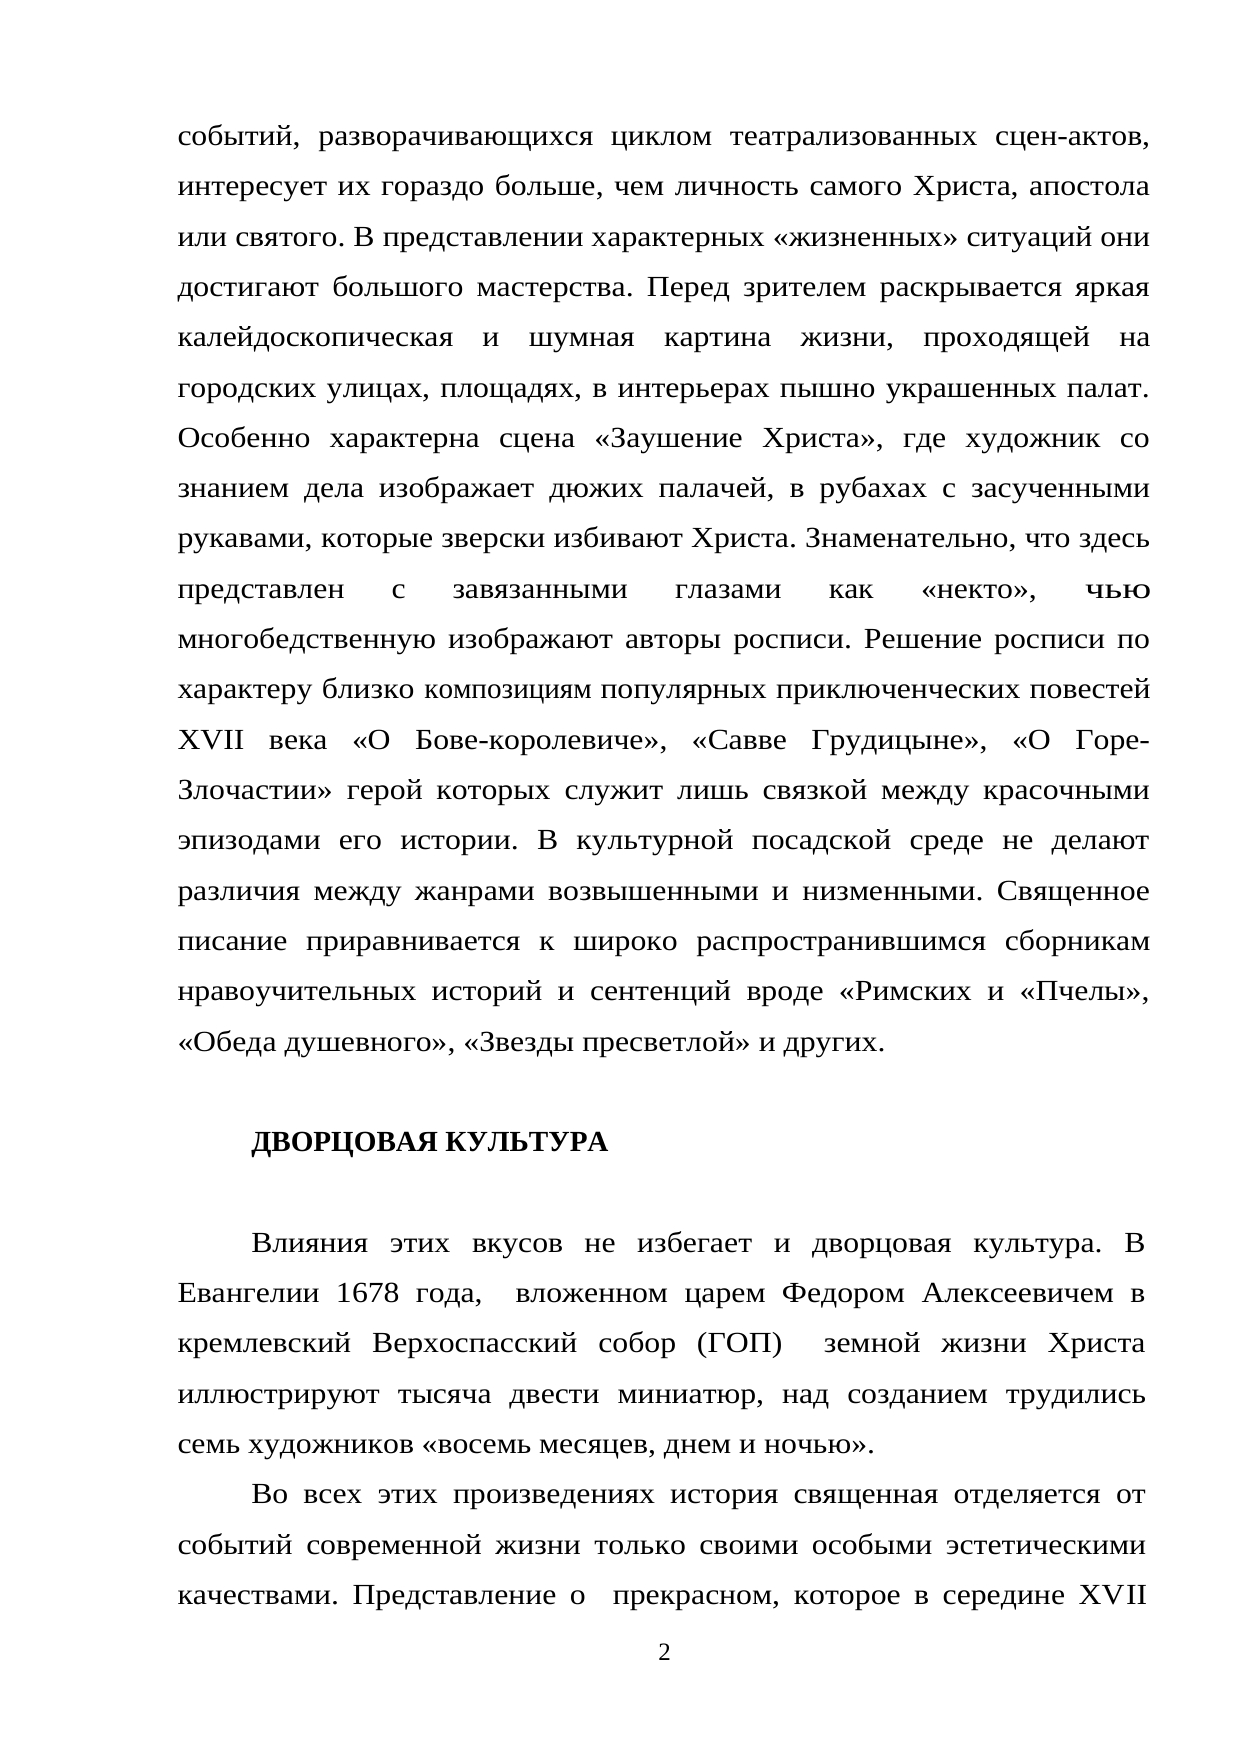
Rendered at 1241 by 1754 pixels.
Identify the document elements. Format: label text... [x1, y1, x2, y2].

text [177, 118, 1151, 1057]
text ДВОРЦОВАЯ КУЛЬТУРА [177, 1124, 1151, 1158]
text Влияния этих вкусов не избегает и дворцовая культура. В Евангелии 1678 года, вложенном царем Федором Алексеевичем в кремлевский Верхоспасский собор (ГОП) земной жизни Христа иллюстрируют тысяча двести миниатюр, над созданием трудились семь художников «восемь месяцев, днем и ночью». [177, 1225, 1147, 1460]
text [177, 1477, 1147, 1611]
